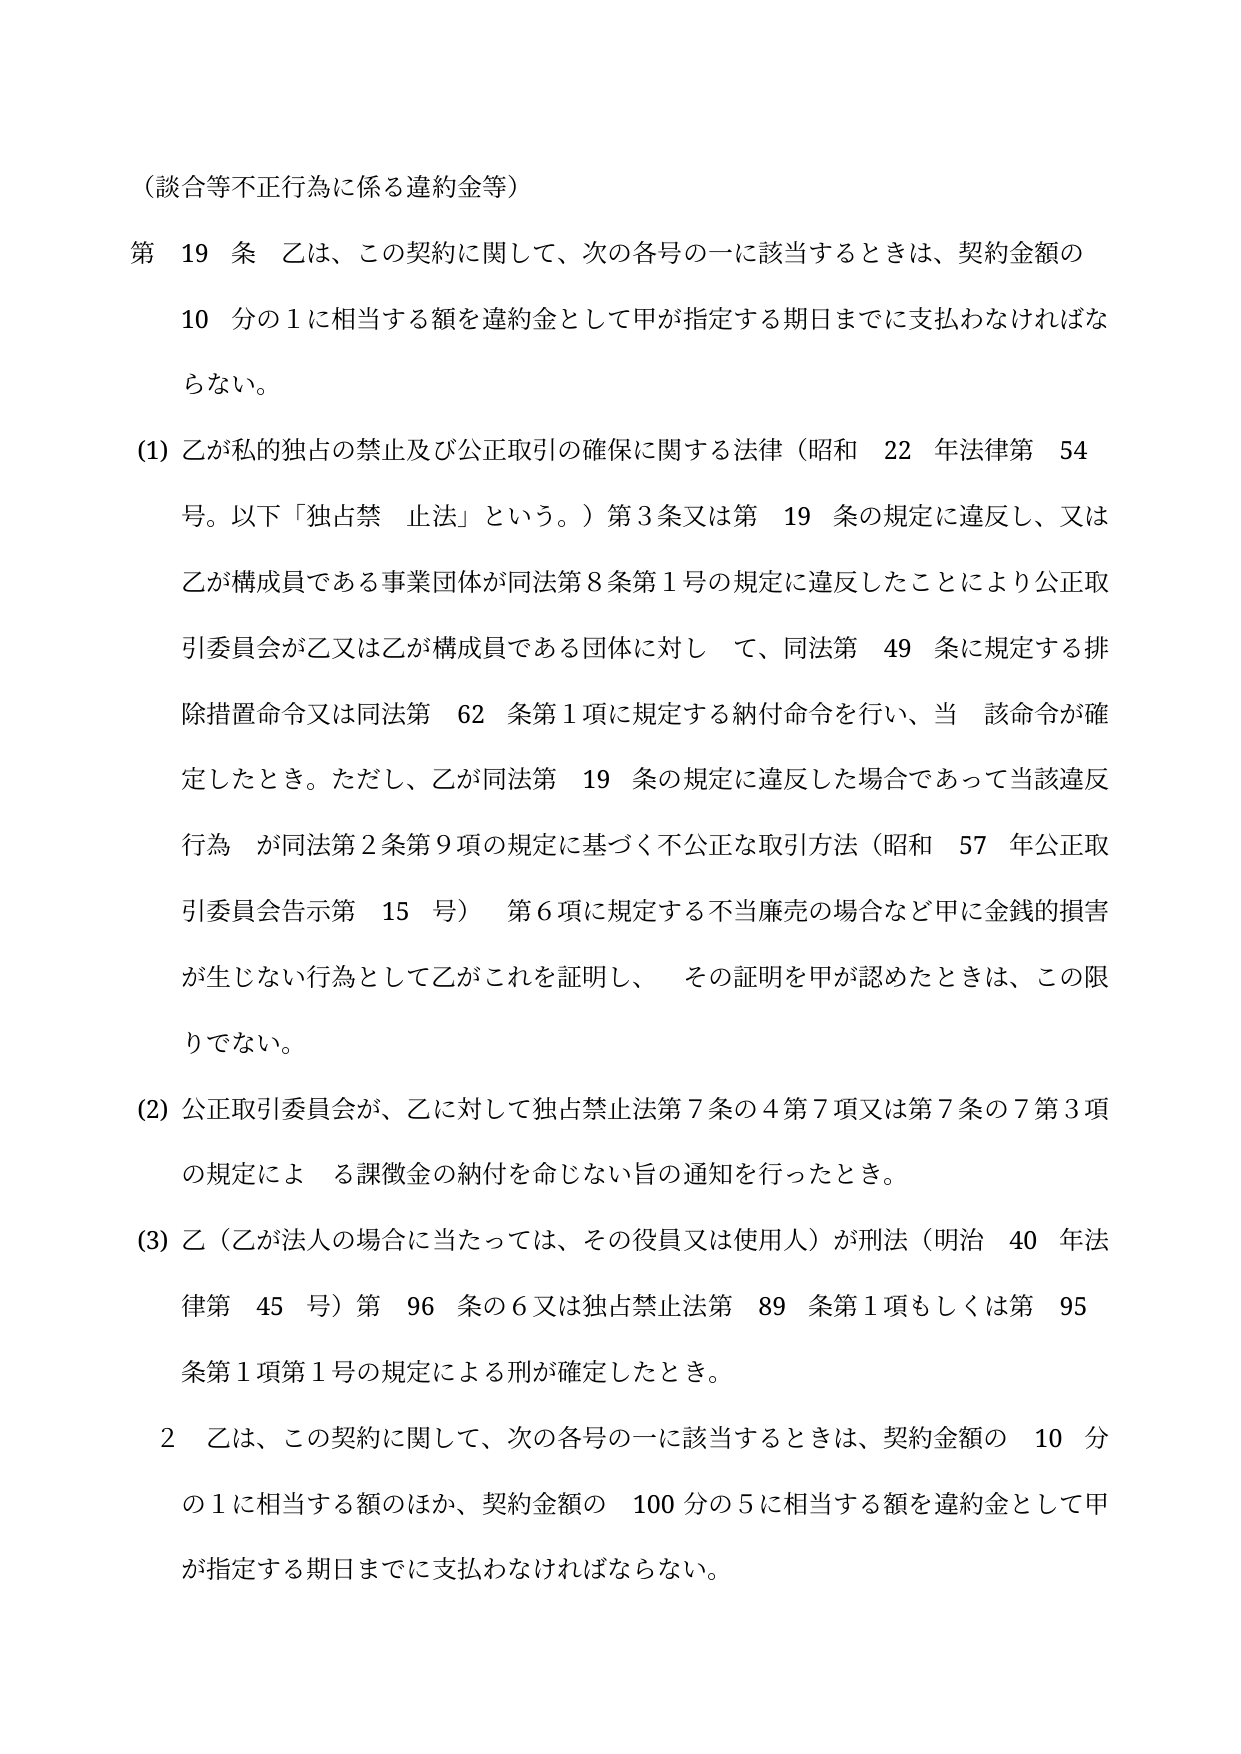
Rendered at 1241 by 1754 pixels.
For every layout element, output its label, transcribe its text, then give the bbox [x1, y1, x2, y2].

text 第 19 条 乙は、この契約に関して、次の各号の一に該当するときは、契約金額の 10 分の１に相当する額を違約金として甲が指定する期日までに支払わなければならない。 [131, 219, 1109, 416]
text (3) 乙（乙が法人の場合に当たっては、その役員又は使用人）が刑法（明治 40 年法律第 45 号）第 96条の６又は独占禁止法第 89 条第１項もしくは第 95 条第１項第１号の規定による刑が確定したとき。 [131, 1206, 1109, 1404]
text ２ 乙は、この契約に関して、次の各号の一に該当するときは、契約金額の 10 分の１に相当する額のほか、契約金額の 100 分の５に相当する額を違約金として甲が指定する期日までに支払わなければならない。 [131, 1404, 1109, 1601]
text (2) 公正取引委員会が、乙に対して独占禁止法第７条の４第７項又は第７条の７第３項の規定によ る課徴金の納付を命じない旨の通知を行ったとき。 [131, 1074, 1109, 1206]
text （談合等不正行為に係る違約金等） [131, 153, 1109, 219]
text (1) 乙が私的独占の禁止及び公正取引の確保に関する法律（昭和 22 年法律第 54 号。以下「独占禁 止法」という。）第３条又は第 19 条の規定に違反し、又は乙が構成員である事業団体が同法第８条第１号の規定に違反したことにより公正取引委員会が乙又は乙が構成員である団体に対し て、同法第 49 条に規定する排除措置命令又は同法第 62 条第１項に規定する納付命令を行い、当 該命令が確定したとき。ただし、乙が同法第 19 条の規定に違反した場合であって当該違反行為 が同法第２条第９項の規定に基づく不公正な取引方法（昭和 57 年公正取引委員会告示第 15 号） 第６項に規定する不当廉売の場合など甲に金銭的損害が生じない行為として乙がこれを証明し、 その証明を甲が認めたときは、この限りでない。 [131, 416, 1109, 1074]
